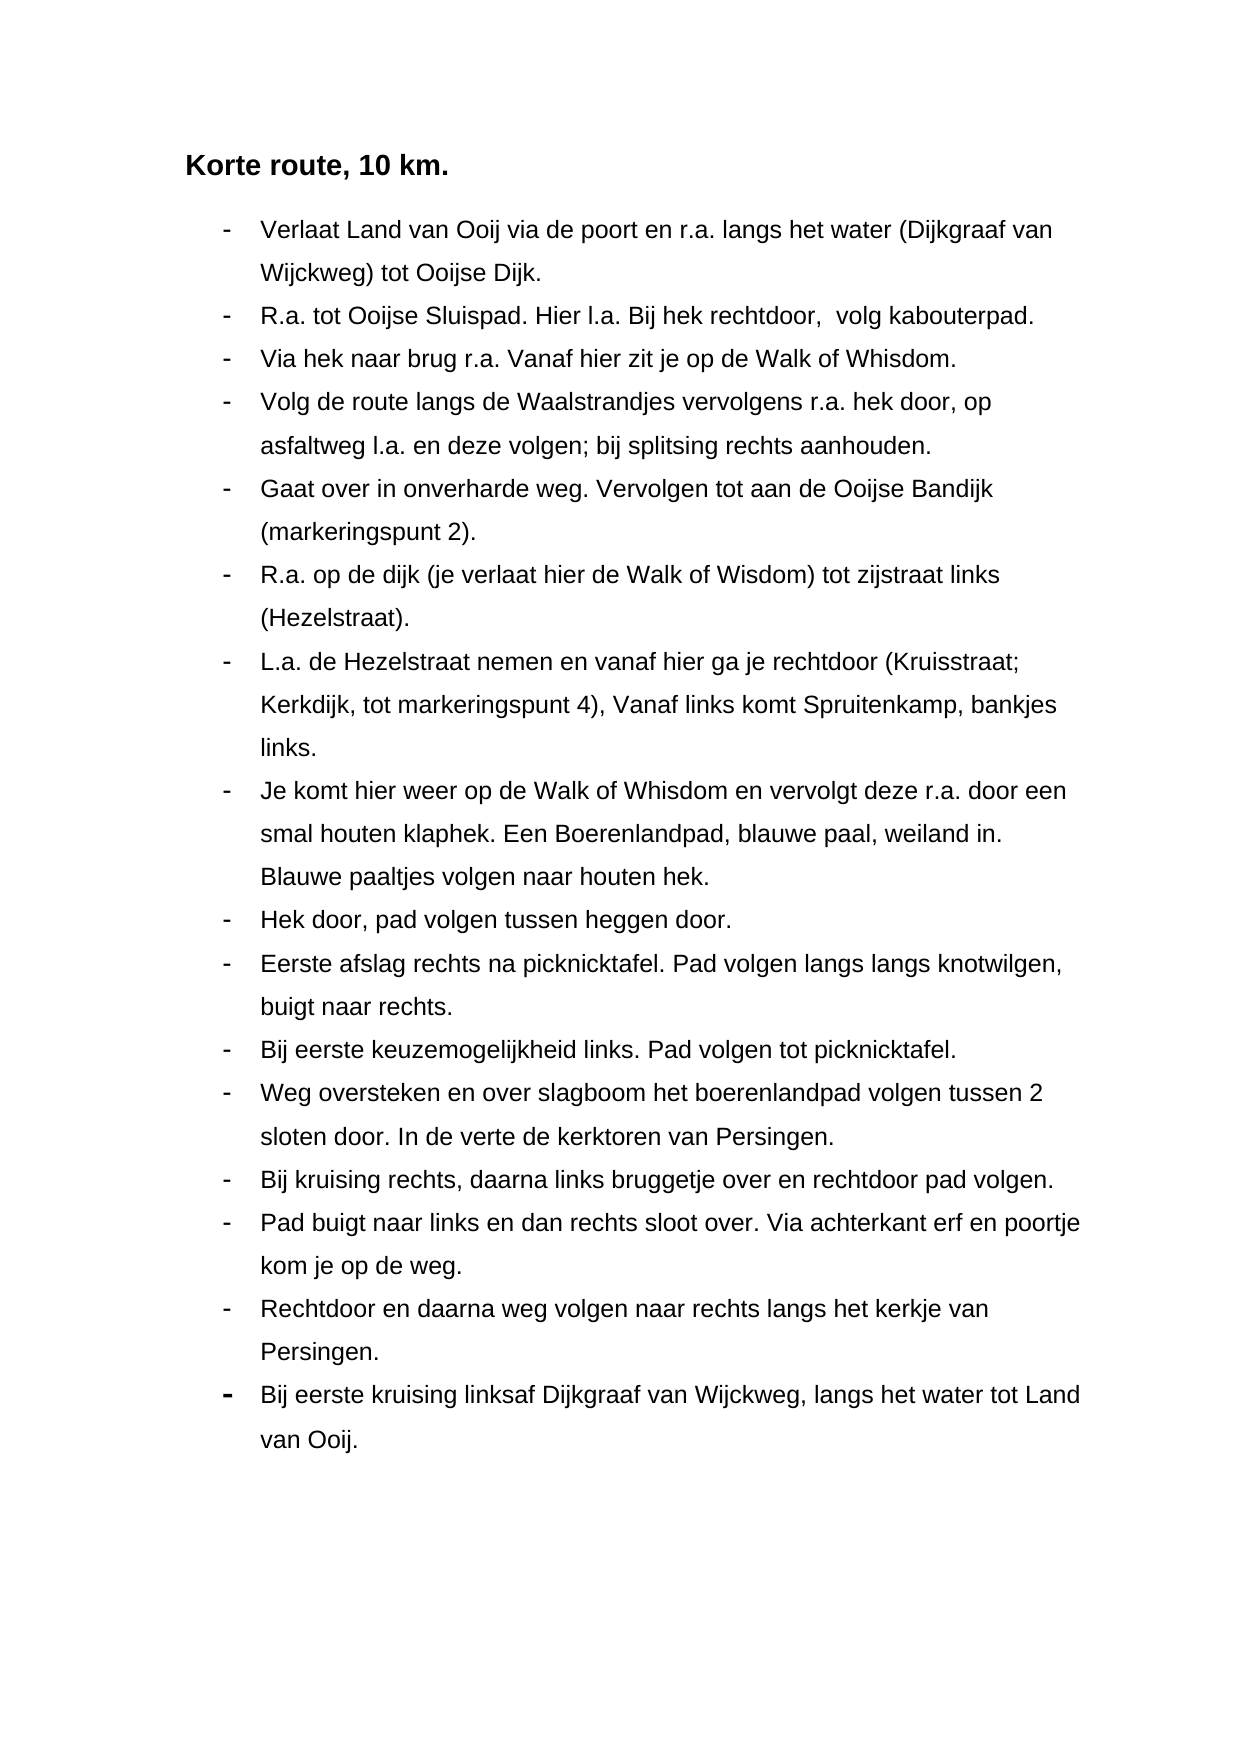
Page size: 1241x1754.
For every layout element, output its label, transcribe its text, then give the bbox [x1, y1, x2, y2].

list Je komt hier weer op de Walk of Whisdom en vervolgt deze r.a. door een smal houten klaphek. Een Boerenlandpad, blauwe paal, weiland in. Blauwe paaltjes volgen naar houten hek. [223, 776, 1093, 891]
list Weg oversteken en over slagboom het boerenlandpad volgen tussen 2 sloten door. In de verte de kerktoren van Persingen. [223, 1078, 1093, 1150]
list R.a. op de dijk (je verlaat hier de Walk of Wisdom) tot zijstraat links (Hezelstraat). [223, 560, 1093, 632]
list Bij kruising rechts, daarna links bruggetje over en rechtdoor pad volgen. [223, 1164, 1093, 1193]
list Rechtdoor en daarna weg volgen naar rechts langs het kerkje van Persingen. [223, 1294, 1093, 1366]
list Volg de route langs de Waalstrandjes vervolgens r.a. hek door, op asfaltweg l.a. en deze volgen; bij splitsing rechts aanhouden. [223, 387, 1093, 459]
text Korte route, 10 km. [185, 148, 1093, 181]
list Bij eerste kruising linksaf Dijkgraaf van Wijckweg, langs het water tot Land van Ooij. [223, 1381, 1093, 1453]
list Bij eerste keuzemogelijkheid links. Pad volgen tot picknicktafel. [223, 1035, 1093, 1064]
list Gaat over in onverharde weg. Vervolgen tot aan de Ooijse Bandijk (markeringspunt 2). [223, 474, 1093, 546]
list Hek door, pad volgen tussen heggen door. [223, 905, 1093, 934]
list Eerste afslag rechts na picknicktafel. Pad volgen langs langs knotwilgen, buigt naar rechts. [223, 949, 1093, 1021]
list R.a. tot Ooijse Sluispad. Hier l.a. Bij hek rechtdoor, volg kabouterpad. [223, 301, 1093, 330]
list L.a. de Hezelstraat nemen en vanaf hier ga je rechtdoor (Kruisstraat; Kerkdijk, tot markeringspunt 4), Vanaf links komt Spruitenkamp, bankjes links. [223, 646, 1093, 762]
list Via hek naar brug r.a. Vanaf hier zit je op de Walk of Whisdom. [223, 344, 1093, 373]
list Pad buigt naar links en dan rechts sloot over. Via achterkant erf en poortje kom je op de weg. [223, 1208, 1093, 1280]
list Verlaat Land van Ooij via de poort en r.a. langs het water (Dijkgraaf van Wijckweg) tot Ooijse Dijk. [223, 214, 1093, 287]
